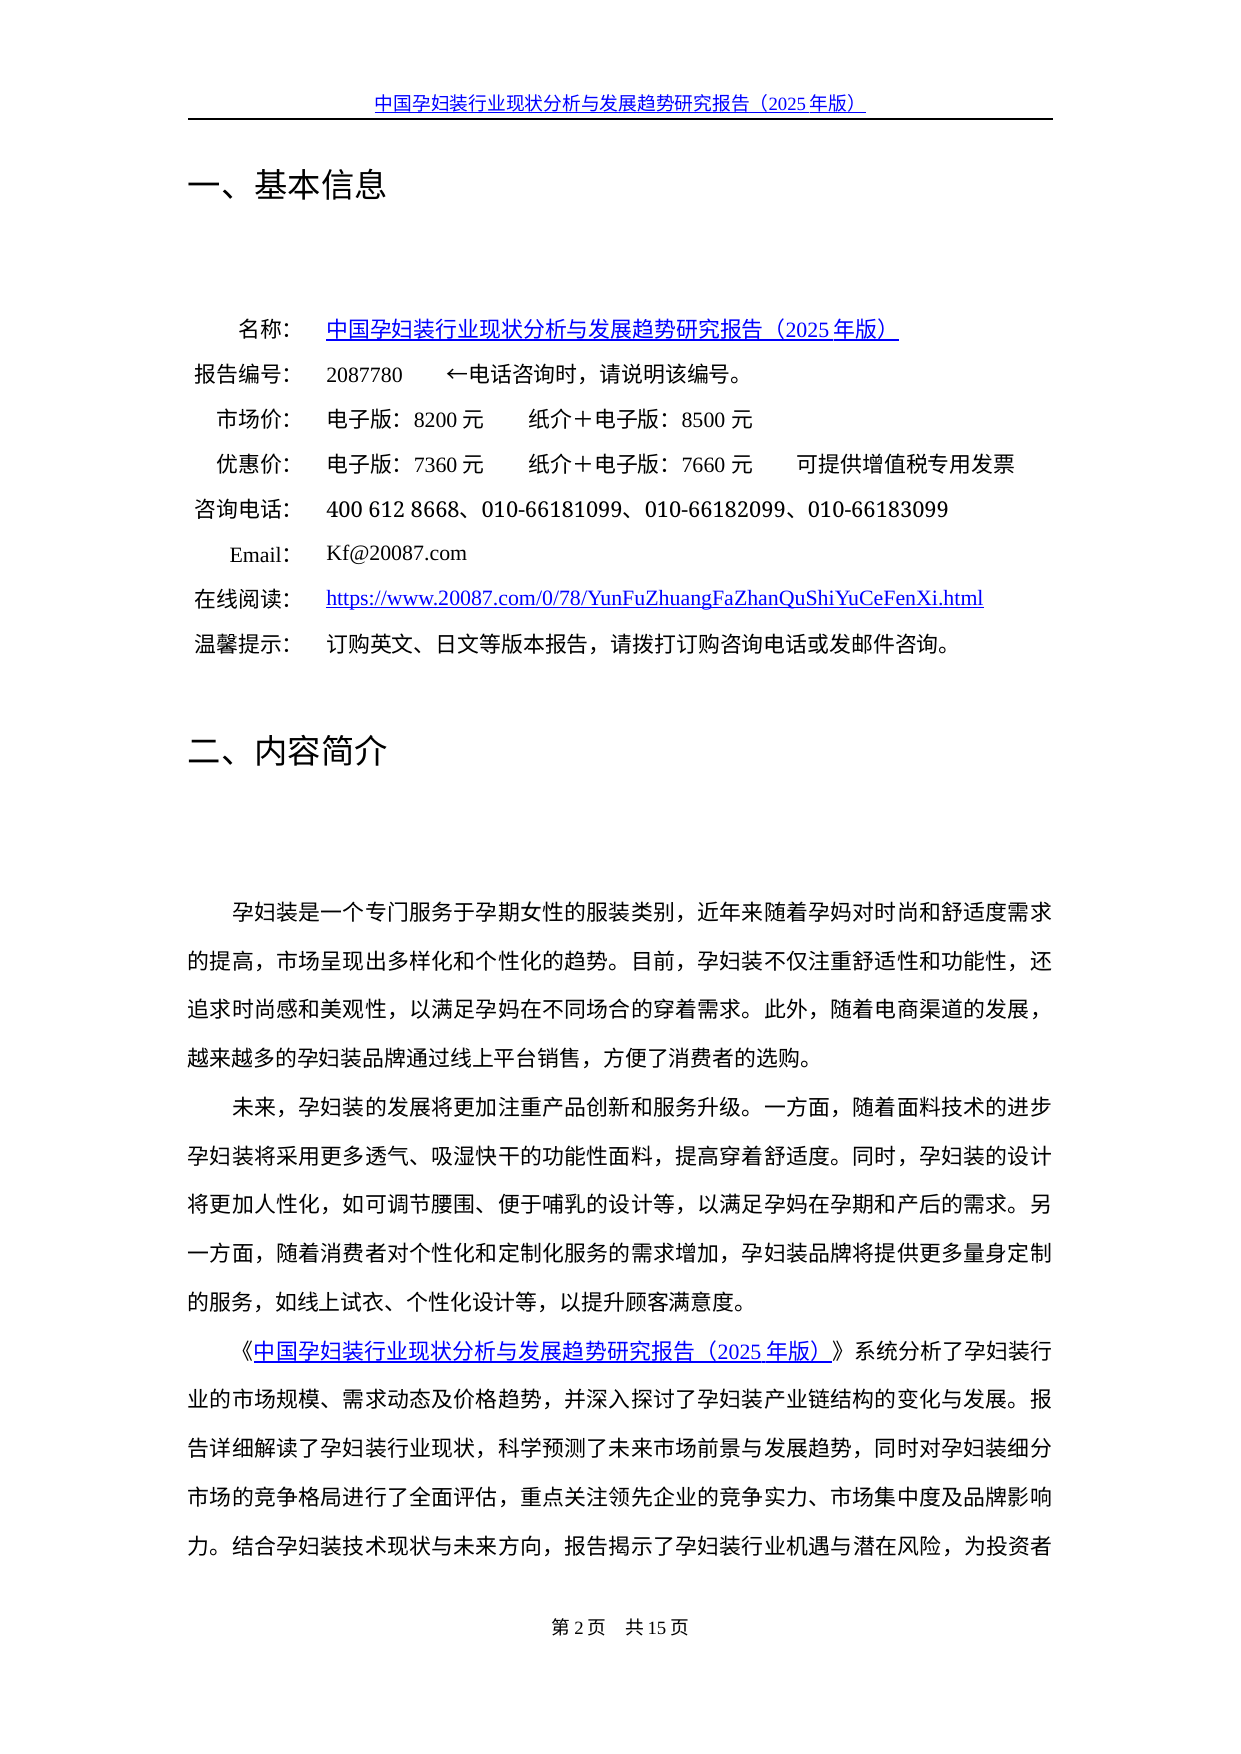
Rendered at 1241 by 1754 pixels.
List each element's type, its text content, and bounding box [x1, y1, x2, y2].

table_cell [315, 582, 1073, 627]
table_cell Kf@20087.com [315, 537, 1073, 582]
table_cell 400 612 8668、010-66181099、010-66182099、010-66183099 [315, 492, 1073, 537]
title 一、基本信息 [187, 150, 1053, 215]
table_header 名称： [167, 312, 315, 357]
table_cell 在线阅读： [167, 582, 315, 627]
title 二、内容简介 [187, 717, 1053, 782]
table_header 中国孕妇装行业现状分析与发展趋势研究报告（2025年版） [315, 312, 1073, 357]
table_cell 2087780 ←电话咨询时，请说明该编号。 [315, 357, 1073, 402]
table_cell 订购英文、日文等版本报告，请拨打订购咨询电话或发邮件咨询。 [315, 627, 1073, 672]
table_cell Email： [167, 537, 315, 582]
table_cell 电子版：7360 元 纸介＋电子版：7660 元 可提供增值税专用发票 [315, 447, 1073, 492]
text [187, 894, 1053, 1561]
table_cell 咨询电话： [167, 492, 315, 537]
table_cell 优惠价： [167, 447, 315, 492]
table_cell 温馨提示： [167, 627, 315, 672]
table_cell 报告编号： [167, 357, 315, 402]
table_cell 电子版：8200 元 纸介＋电子版：8500 元 [315, 402, 1073, 447]
table_cell 市场价： [167, 402, 315, 447]
